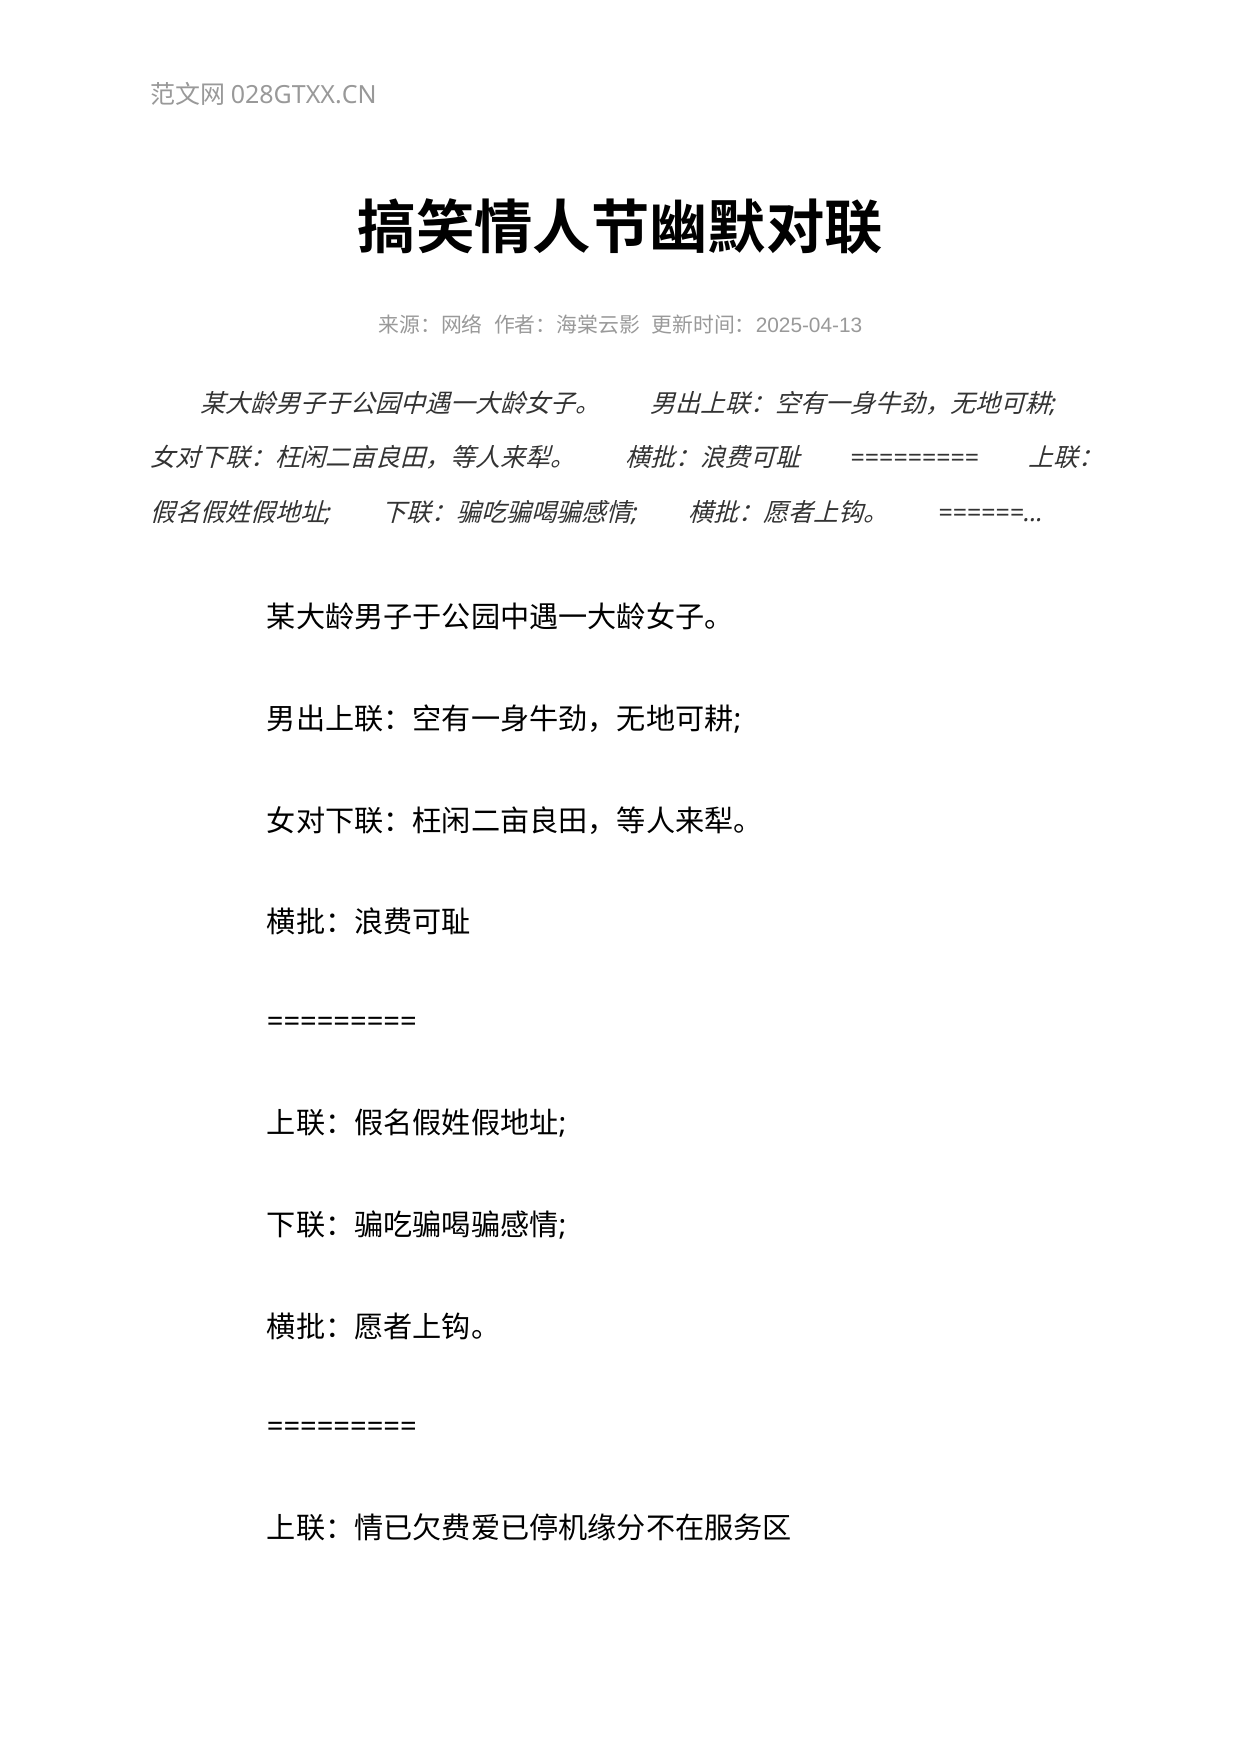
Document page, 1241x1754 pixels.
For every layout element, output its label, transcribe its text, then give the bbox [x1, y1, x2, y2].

text 上联：情已欠费爱已停机缘分不在服务区 [150, 1505, 1090, 1547]
text 某大龄男子于公园中遇一大龄女子。 男出上联：空有一身牛劲，无地可耕; 女对下联：枉闲二亩良田，等人来犁。 横批：浪费可耻 ========= 上联：假名假姓假地址; 下联：骗吃骗喝骗感情; 横批：愿者上钩。 ======... [150, 383, 1090, 528]
text 男出上联：空有一身牛劲，无地可耕; [150, 695, 1090, 738]
text 上联：假名假姓假地址; [150, 1100, 1090, 1142]
text 女对下联：枉闲二亩良田，等人来犁。 [150, 797, 1090, 839]
text 横批：愿者上钩。 [150, 1304, 1090, 1346]
text ========= [150, 1001, 1090, 1040]
text 横批：浪费可耻 [150, 899, 1090, 941]
text ========= [150, 1406, 1090, 1445]
text 某大龄男子于公园中遇一大龄女子。 [150, 593, 1090, 636]
text 下联：骗吃骗喝骗感情; [150, 1202, 1090, 1244]
subtitle 搞笑情人节幽默对联 [150, 181, 1090, 266]
text 来源：网络 作者：海棠云影 更新时间：2025-04-13 [150, 313, 1090, 337]
